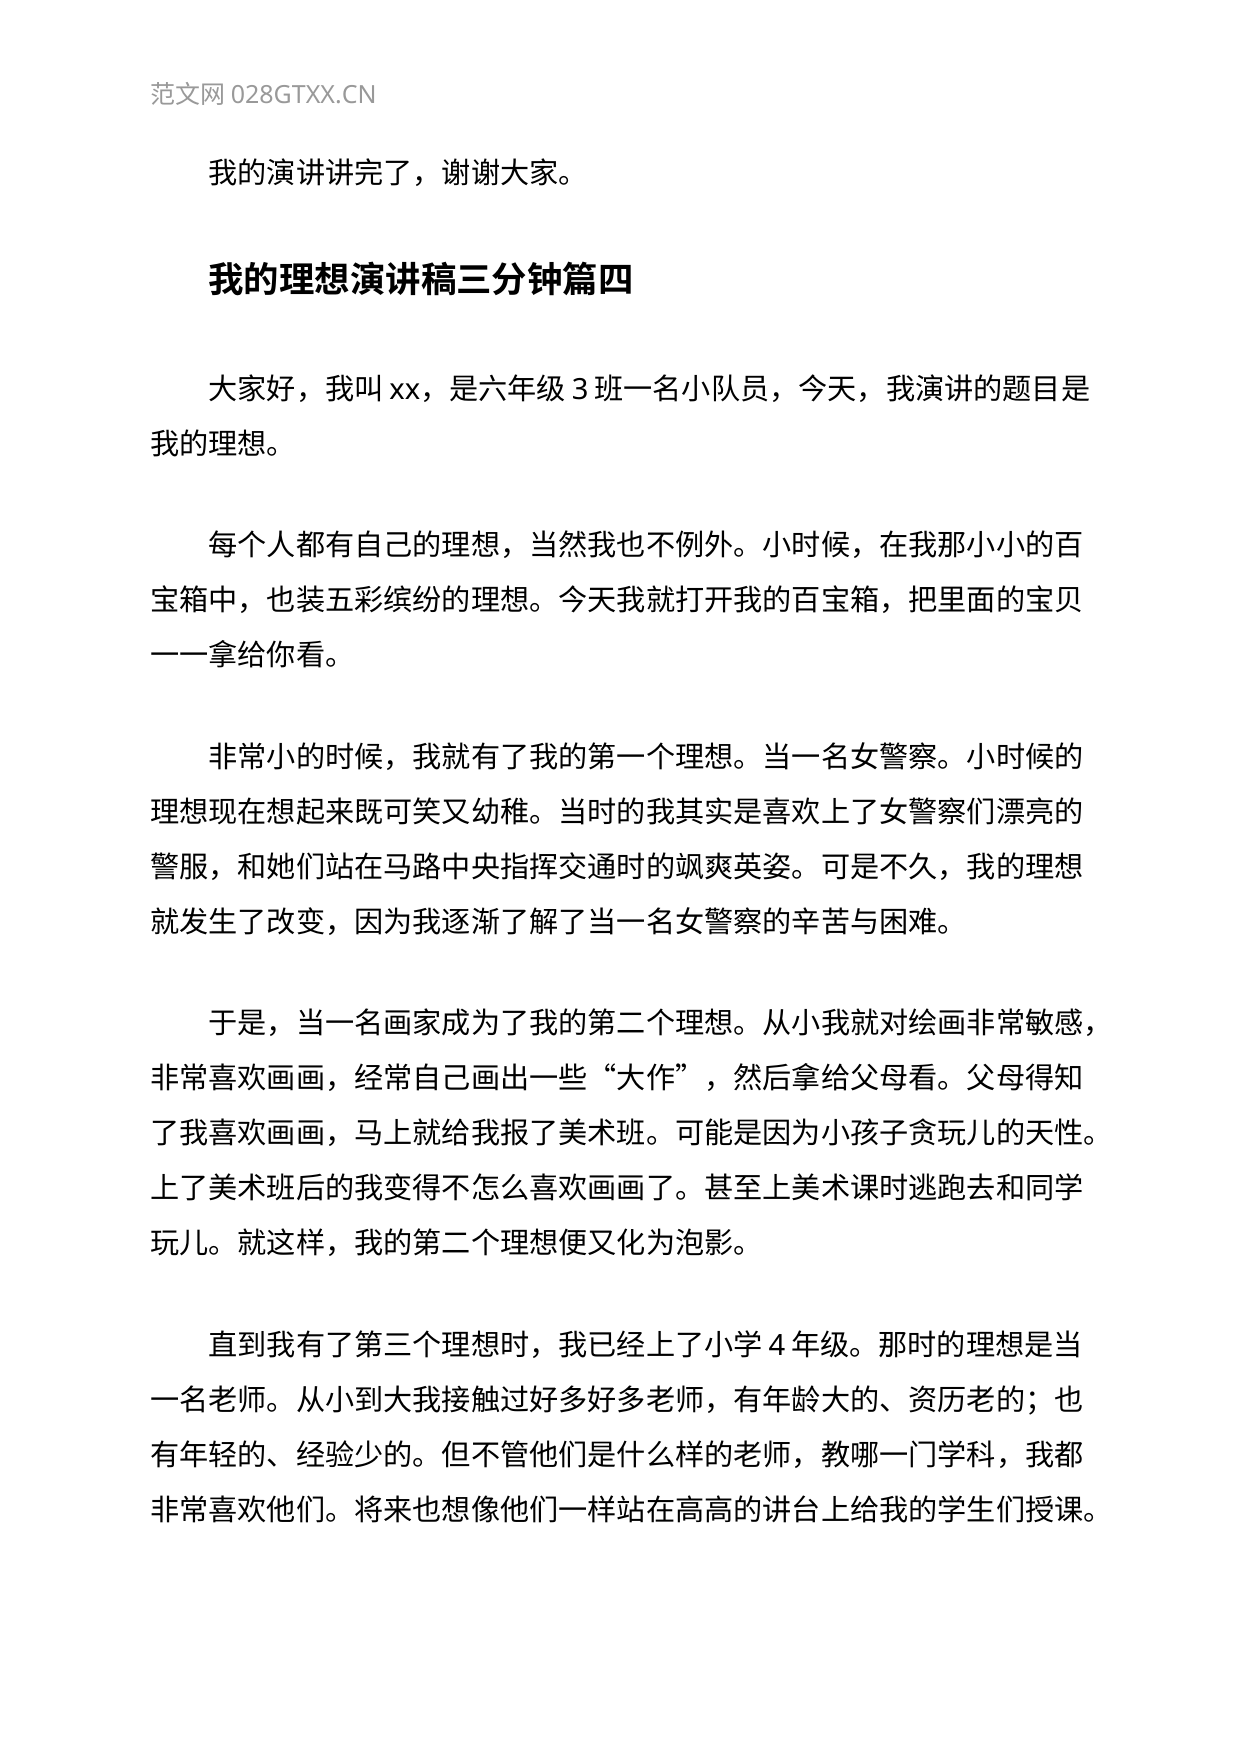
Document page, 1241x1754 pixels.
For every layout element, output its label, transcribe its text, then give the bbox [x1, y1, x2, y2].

text 我的理想演讲稿三分钟篇四 [150, 252, 1090, 303]
text 我的演讲讲完了，谢谢大家。 [150, 150, 1090, 192]
text 于是，当一名画家成为了我的第二个理想。从小我就对绘画非常敏感，非常喜欢画画，经常自己画出一些“大作”，然后拿给父母看。父母得知了我喜欢画画，马上就给我报了美术班。可能是因为小孩子贪玩儿的天性。上了美术班后的我变得不怎么喜欢画画了。甚至上美术课时逃跑去和同学玩儿。就这样，我的第二个理想便又化为泡影。 [150, 1000, 1090, 1262]
text 每个人都有自己的理想，当然我也不例外。小时候，在我那小小的百宝箱中，也装五彩缤纷的理想。今天我就打开我的百宝箱，把里面的宝贝一一拿给你看。 [150, 522, 1090, 674]
text 大家好，我叫xx，是六年级3班一名小队员，今天，我演讲的题目是我的理想。 [150, 365, 1090, 462]
text 直到我有了第三个理想时，我已经上了小学4年级。那时的理想是当一名老师。从小到大我接触过好多好多老师，有年龄大的、资历老的；也有年轻的、经验少的。但不管他们是什么样的老师，教哪一门学科，我都非常喜欢他们。将来也想像他们一样站在高高的讲台上给我的学生们授课。 [150, 1321, 1090, 1528]
text 非常小的时候，我就有了我的第一个理想。当一名女警察。小时候的理想现在想起来既可笑又幼稚。当时的我其实是喜欢上了女警察们漂亮的警服，和她们站在马路中央指挥交通时的飒爽英姿。可是不久，我的理想就发生了改变，因为我逐渐了解了当一名女警察的辛苦与困难。 [150, 733, 1090, 941]
